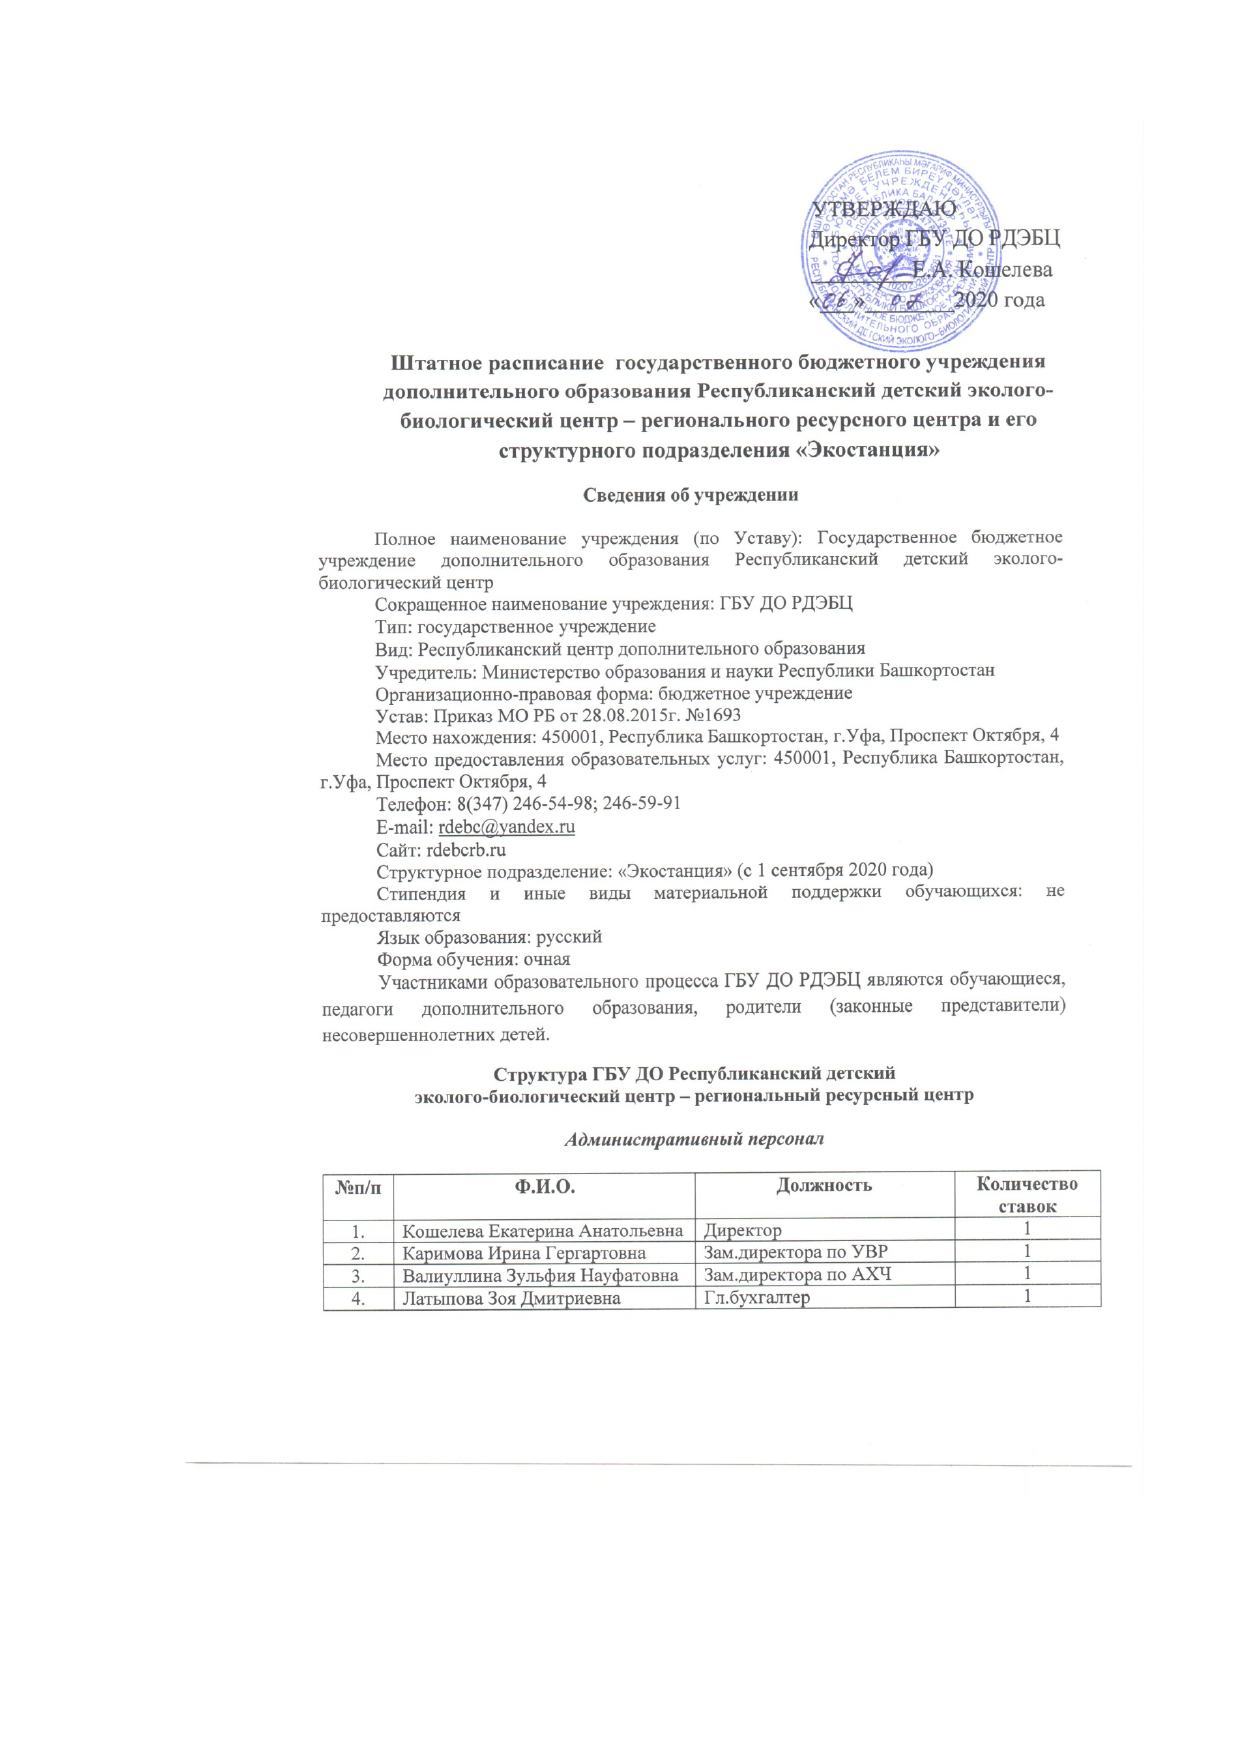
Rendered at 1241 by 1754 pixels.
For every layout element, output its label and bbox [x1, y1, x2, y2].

picture [177, 118, 1152, 1636]
